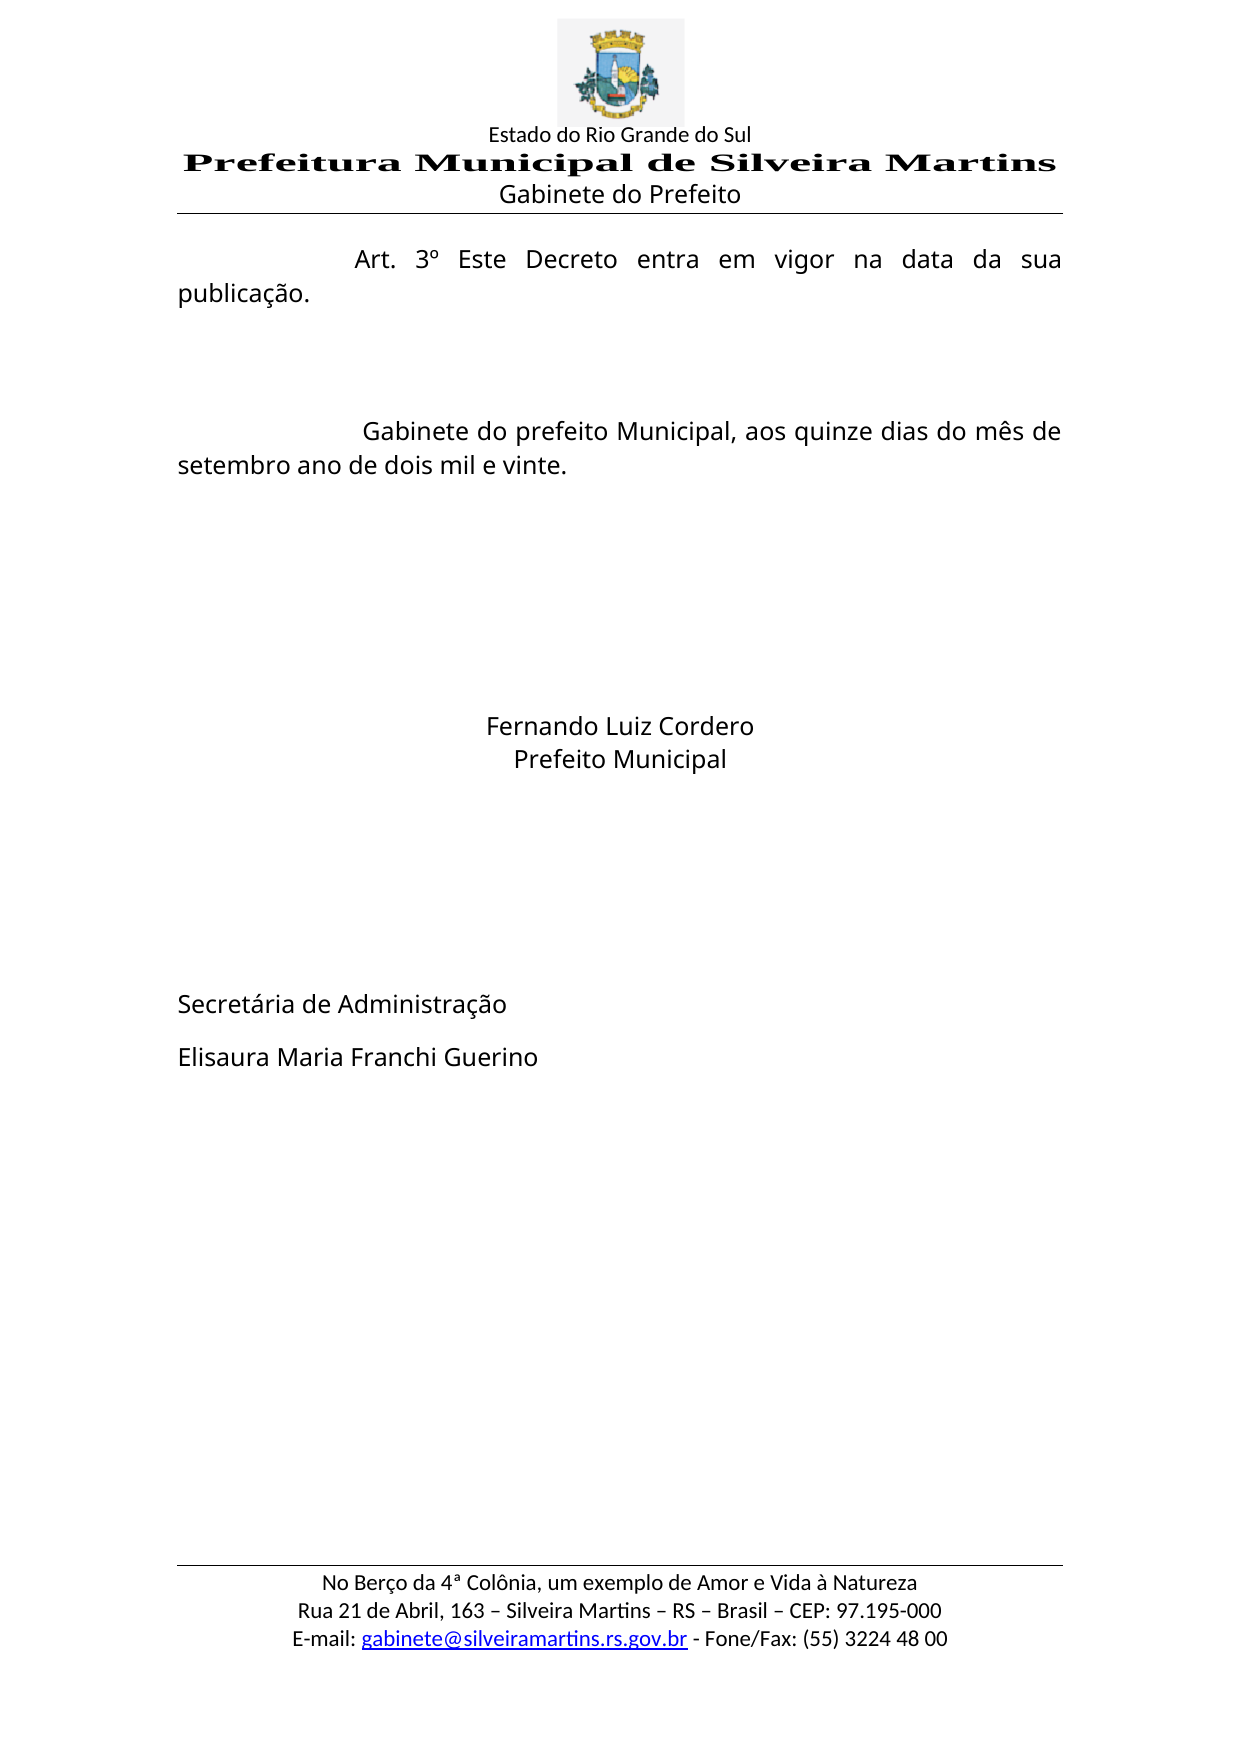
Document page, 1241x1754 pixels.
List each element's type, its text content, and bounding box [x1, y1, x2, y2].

text Prefeito Municipal [177, 742, 1063, 776]
text Elisaura Maria Franchi Guerino [177, 1040, 1063, 1074]
text Art. 3º Este Decreto entra em vigor na data da sua publicação. [177, 242, 1063, 310]
text Secretária de Administração [177, 987, 1063, 1021]
text Gabinete do prefeito Municipal, aos quinze dias do mês de setembro ano de dois mil e vinte. [177, 414, 1063, 482]
text Fernando Luiz Cordero [177, 708, 1063, 742]
